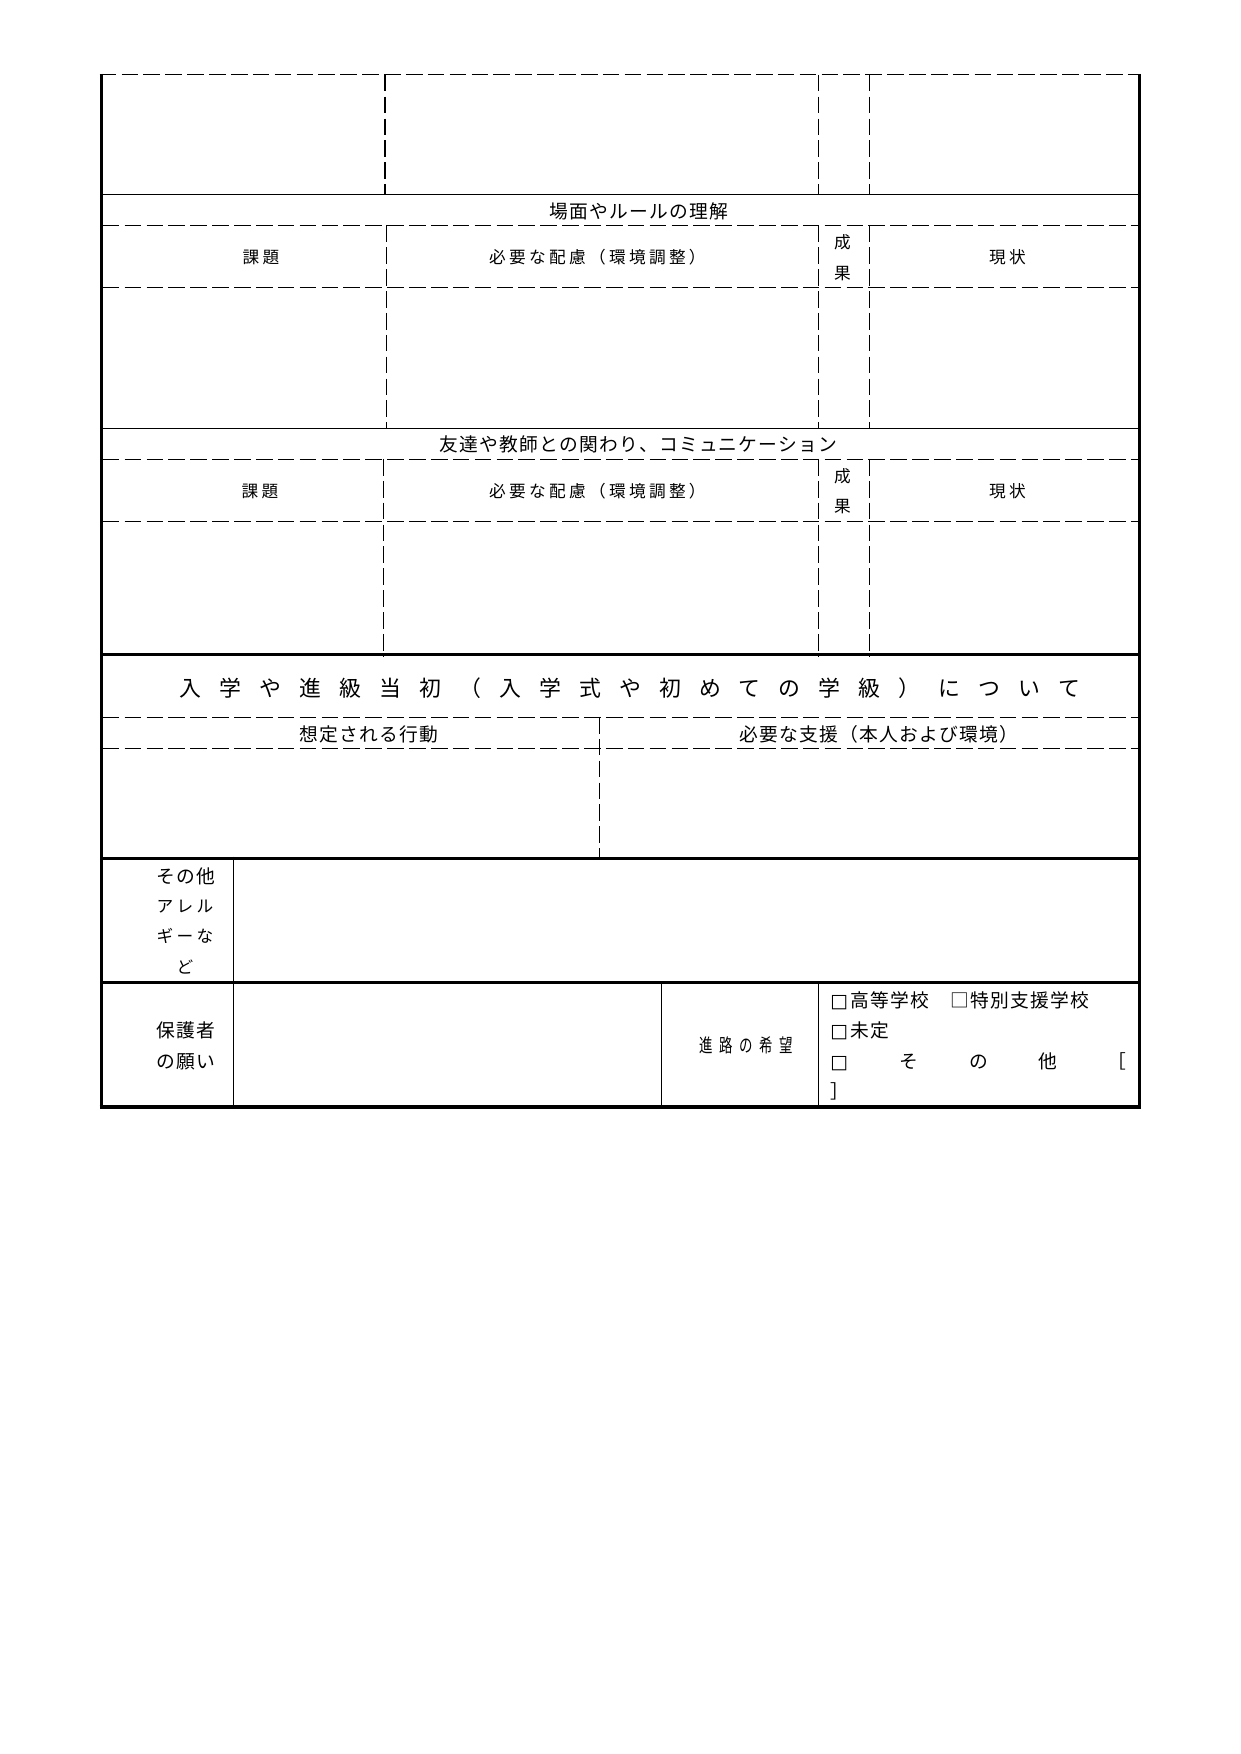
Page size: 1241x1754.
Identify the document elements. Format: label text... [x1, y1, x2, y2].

table_cell [386, 287, 819, 427]
table_cell [819, 74, 869, 194]
table_cell [819, 521, 869, 653]
table_cell その他 アレルギーなど [103, 860, 233, 981]
table_cell [869, 287, 1138, 427]
table_cell [103, 748, 599, 857]
table_cell 必要な配慮（環境調整） [386, 225, 819, 287]
table_cell [103, 287, 386, 427]
table_cell [385, 74, 819, 194]
table_cell [384, 521, 819, 653]
table_cell [103, 74, 385, 194]
table_cell [234, 984, 661, 1105]
table_cell [819, 287, 869, 427]
table_cell □高等学校 □特別支援学校 □未定 □その他［ ］ [819, 984, 1138, 1105]
table_cell 進路の希望 [662, 984, 818, 1105]
table_cell [599, 748, 1138, 857]
table_cell 必要な支援（本人および環境） [599, 717, 1138, 748]
table_cell 成果 [819, 225, 869, 287]
table_cell [103, 521, 384, 653]
table_cell 保護者の願い [103, 984, 233, 1105]
table_cell 現状 [869, 225, 1138, 287]
table_cell 必要な配慮（環境調整） [384, 459, 819, 521]
table_cell [869, 521, 1138, 653]
table_cell 場面やルールの理解 [103, 195, 1138, 225]
table_cell 課題 [103, 225, 386, 287]
table_cell [869, 74, 1138, 194]
table_cell 現状 [869, 459, 1138, 521]
table_cell 課題 [103, 459, 384, 521]
table_cell [234, 860, 1138, 981]
table_cell 友達や教師との関わり、コミュニケーション [103, 429, 1138, 459]
table_cell 成果 [819, 459, 869, 521]
table_cell 想定される行動 [103, 717, 599, 748]
table_cell 入学や進級当初（入学式や初めての学級）について [103, 656, 1138, 717]
